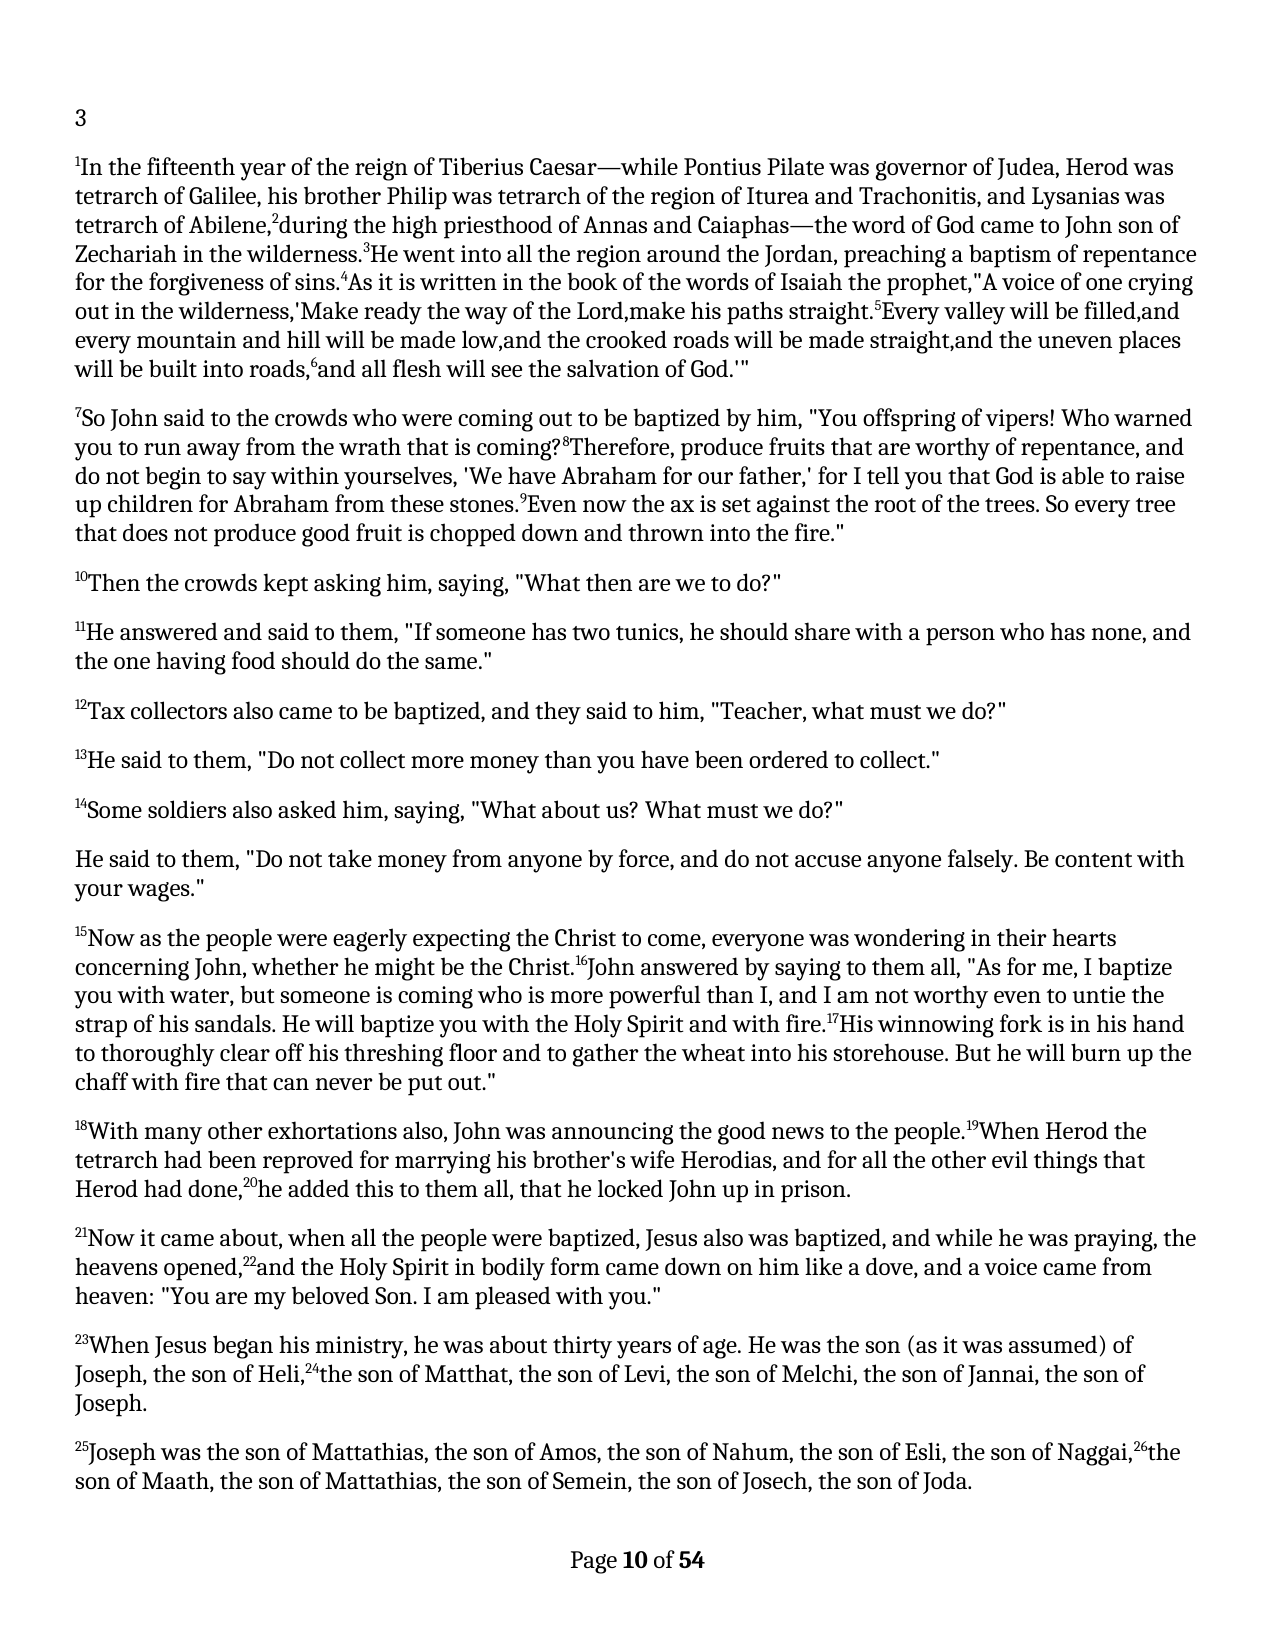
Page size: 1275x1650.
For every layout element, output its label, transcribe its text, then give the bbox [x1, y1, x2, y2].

text 25Joseph was the son of Mattathias, the son of Amos, the son of Nahum, the son of Esli, the son of Naggai,26the son of Maath, the son of Mattathias, the son of Semein, the son of Josech, the son of Joda. [75, 1438, 1200, 1496]
text 1In the fifteenth year of the reign of Tiberius Caesar—while Pontius Pilate was governor of Judea, Herod was tetrarch of Galilee, his brother Philip was tetrarch of the region of Iturea and Trachonitis, and Lysanias was tetrarch of Abilene,2during the high priesthood of Annas and Caiaphas—the word of God came to John son of Zechariah in the wilderness.3He went into all the region around the Jordan, preaching a baptism of repentance for the forgiveness of sins.4As it is written in the book of the words of Isaiah the prophet,"A voice of one crying out in the wilderness,'Make ready the way of the Lord,make his paths straight.5Every valley will be filled,and every mountain and hill will be made low,and the crooked roads will be made straight,and the uneven places will be built into roads,6and all flesh will see the salvation of God.'" [75, 153, 1200, 383]
text He said to them, "Do not take money from anyone by force, and do not accuse anyone falsely. Be content with your wages." [75, 845, 1200, 903]
text 12Tax collectors also came to be baptized, and they said to him, "Teacher, what must we do?" [75, 697, 1200, 725]
text 21Now it came about, when all the people were baptized, Jesus also was baptized, and while he was praying, the heavens opened,22and the Holy Spirit in bodily form came down on him like a dove, and a voice came from heaven: "You are my beloved Son. I am pleased with you." [75, 1224, 1200, 1310]
text 10Then the crowds kept asking him, saying, "What then are we to do?" [75, 569, 1200, 597]
text 14Some soldiers also asked him, saying, "What about us? What must we do?" [75, 796, 1200, 824]
text 23When Jesus began his ministry, he was about thirty years of age. He was the son (as it was assumed) of Joseph, the son of Heli,24the son of Matthat, the son of Levi, the son of Melchi, the son of Jannai, the son of Joseph. [75, 1331, 1200, 1417]
text 15Now as the people were eagerly expecting the Christ to come, everyone was wondering in their hearts concerning John, whether he might be the Christ.16John answered by saying to them all, "As for me, I baptize you with water, but someone is coming who is more powerful than I, and I am not worthy even to untie the strap of his sandals. He will baptize you with the Holy Spirit and with fire.17His winnowing fork is in his hand to thoroughly clear off his threshing floor and to gather the wheat into his storehouse. But he will burn up the chaff with fire that can never be put out." [75, 924, 1200, 1096]
text 3 [75, 104, 1200, 132]
text 13He said to them, "Do not collect more money than you have been ordered to collect." [75, 746, 1200, 775]
text 18With many other exhortations also, John was announcing the good news to the people.19When Herod the tetrarch had been reproved for marrying his brother's wife Herodias, and for all the other evil things that Herod had done,20he added this to them all, that he locked John up in prison. [75, 1117, 1200, 1203]
text 11He answered and said to them, "If someone has two tunics, he should share with a person who has none, and the one having food should do the same." [75, 618, 1200, 676]
text 7So John said to the crowds who were coming out to be baptized by him, "You offspring of vipers! Who warned you to run away from the wrath that is coming?8Therefore, produce fruits that are worthy of repentance, and do not begin to say within yourselves, 'We have Abraham for our father,' for I tell you that God is able to raise up children for Abraham from these stones.9Even now the ax is set against the root of the trees. So every tree that does not produce good fruit is chopped down and thrown into the fire." [75, 404, 1200, 548]
